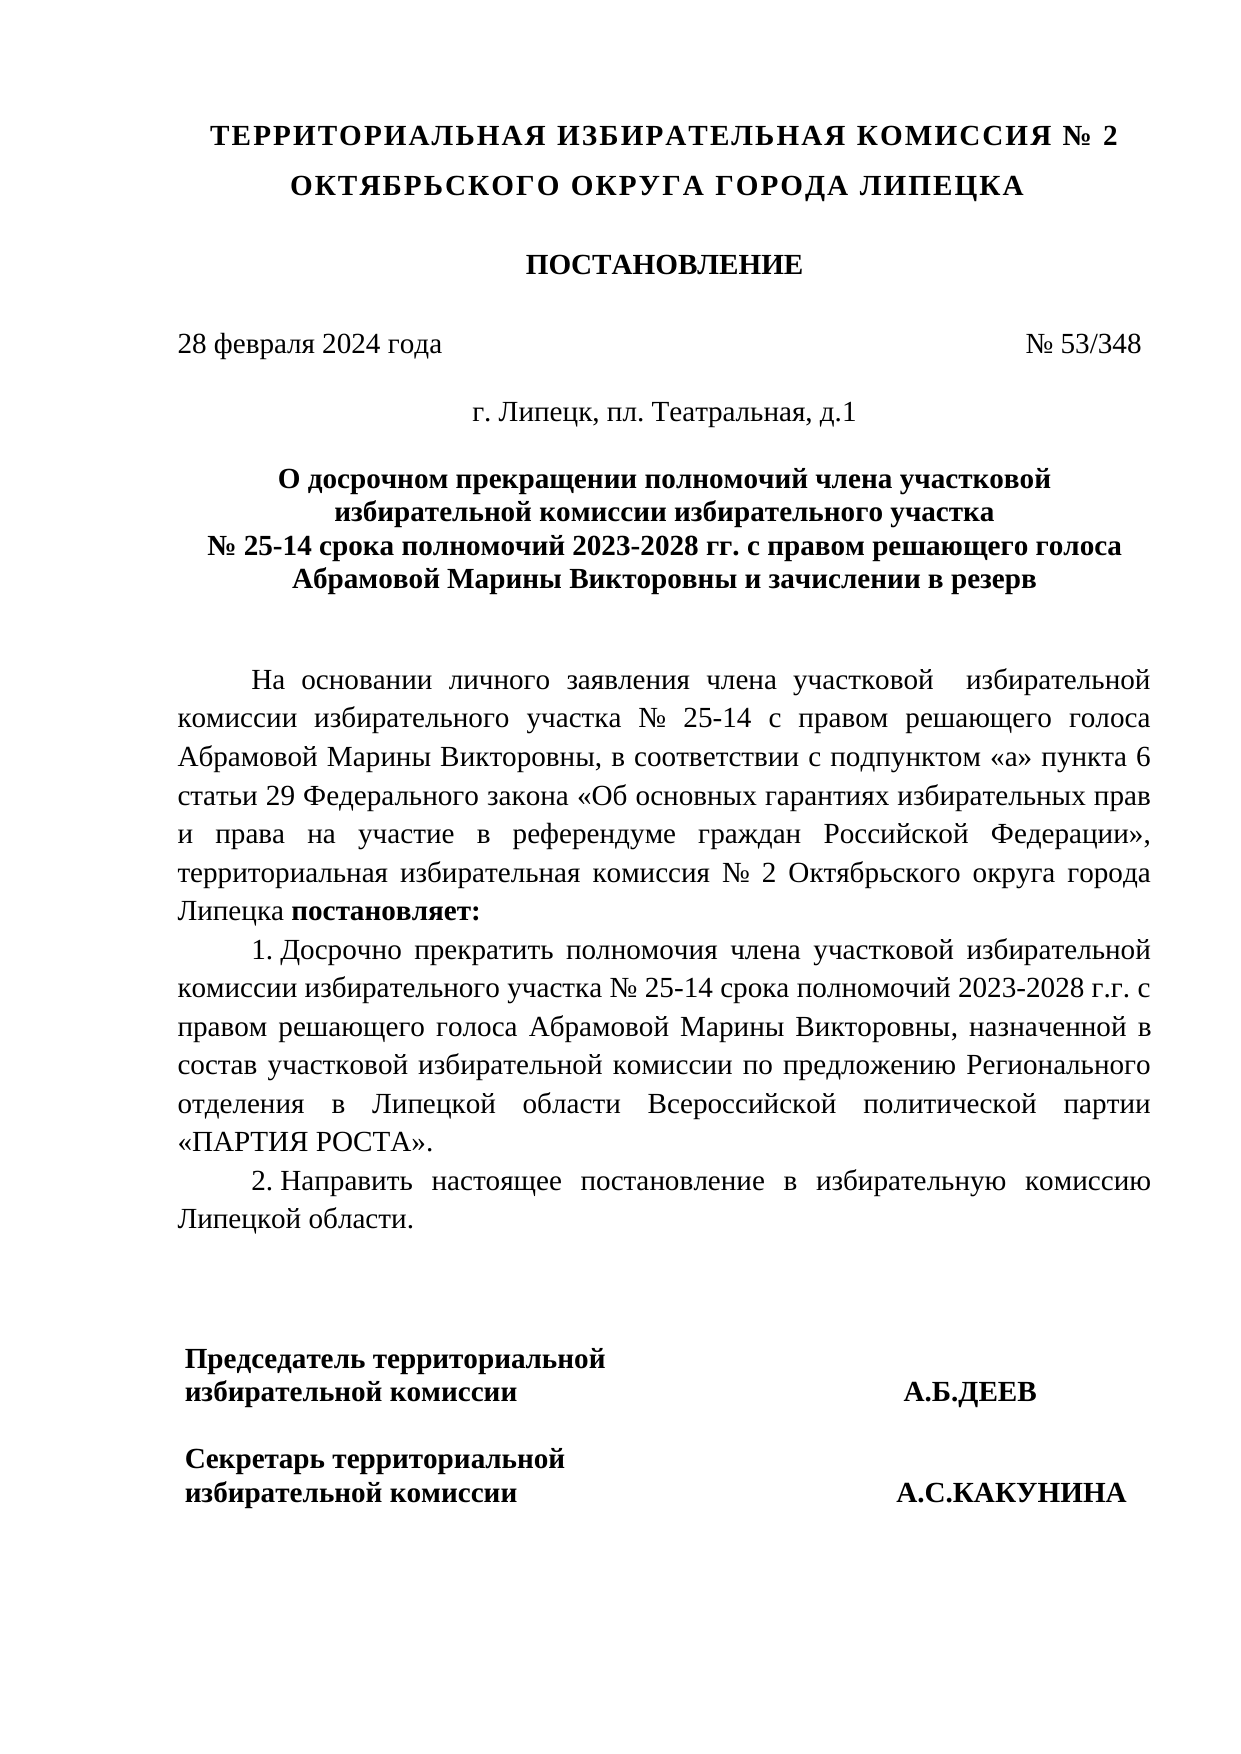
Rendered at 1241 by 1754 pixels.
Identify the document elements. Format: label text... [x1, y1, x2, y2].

list 2. Направить настоящее постановление в избирательную комиссию Липецкой области. [177, 1163, 1152, 1235]
text ПОСТАНОВЛЕНИЕ [177, 247, 1152, 281]
text На основании личного заявления члена участковой избирательной комиссии избирательного участка № 25-14 с правом решающего голоса Абрамовой Марины Викторовны, в соответствии с подпунктом «а» пункта 6 статьи 29 Федерального закона «Об основных гарантиях избирательных прав и права на участие в референдуме граждан Российской Федерации», территориальная избирательная комиссия № 2 Октябрьского округа города Липецка постановляет: [177, 662, 1152, 927]
table_header А.Б.ДЕЕВ А.С.КАКУНИНА [728, 1341, 1158, 1508]
text 1. Досрочно прекратить полномочия члена участковой избирательной комиссии избирательного участка № 25-14 срока полномочий 2023-2028 г.г. с правом решающего голоса Абрамовой Марины Викторовны, назначенной в состав участковой избирательной комиссии по предложению Регионального отделения в Липецкой области Всероссийской политической партии «ПАРТИЯ РОСТА». [177, 932, 1152, 1158]
table_header Председатель территориальной избирательной комиссии Секретарь территориальной избирательной комиссии [177, 1341, 728, 1508]
text 28 февраля 2024 года № 53/348 [177, 327, 1152, 360]
text № 25-14 срока полномочий 2023-2028 гг. с правом решающего голоса [177, 528, 1152, 561]
text О досрочном прекращении полномочий члена участковой избирательной комиссии избирательного участка [177, 461, 1152, 528]
text Абрамовой Марины Викторовны и зачислении в резерв [177, 561, 1152, 595]
text г. Липецк, пл. Театральная, д.1 [177, 394, 1152, 427]
text ТЕРРИТОРИАЛЬНАЯ ИЗБИРАТЕЛЬНАЯ КОМИССИЯ № 2 ОКТЯБРЬСКОГО ОКРУГА ГОРОДА ЛИПЕЦКА [162, 118, 1152, 202]
